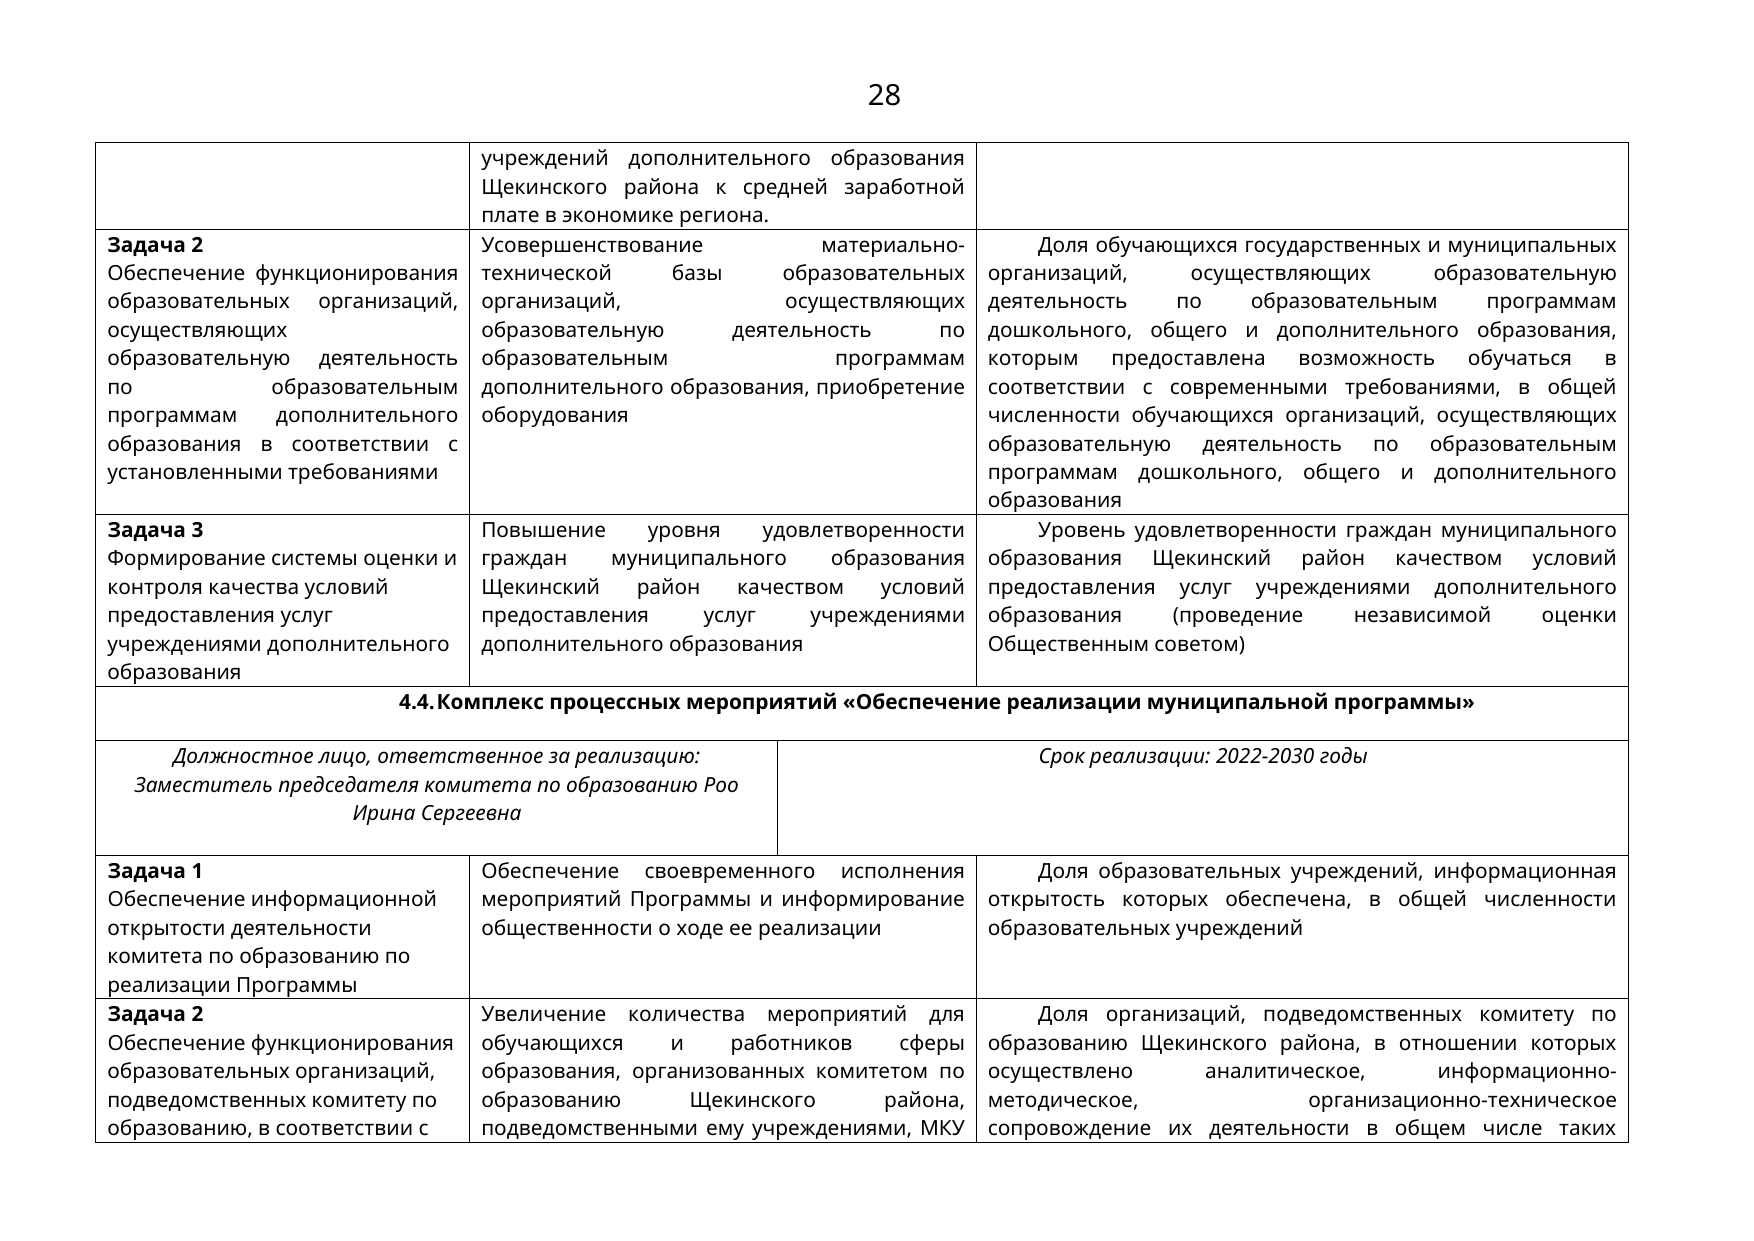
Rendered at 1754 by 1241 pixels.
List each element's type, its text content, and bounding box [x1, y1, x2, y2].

table_cell Доля образовательных учреждений, информационная открытость которых обеспечена, в общей численности образовательных учреждений [977, 856, 1628, 998]
table_cell Обеспечение своевременного исполнения мероприятий Программы и информирование общественности о ходе ее реализации [470, 856, 976, 998]
table_cell Доля обучающихся государственных и муниципальных организаций, осуществляющих образовательную деятельность по образовательным программам дошкольного, общего и дополнительного образования, которым предоставлена возможность обучаться в соответствии с современными требованиями, в общей численности обучающихся организаций, осуществляющих образовательную деятельность по образовательным программам дошкольного, общего и дополнительного образования [977, 230, 1628, 514]
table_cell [977, 999, 1628, 1142]
table_cell Уровень удовлетворенности граждан муниципального образования Щекинский район качеством условий предоставления услуг учреждениями дополнительного образования (проведение независимой оценки Общественным советом) [977, 515, 1628, 686]
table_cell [470, 999, 976, 1142]
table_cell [977, 143, 1628, 229]
table_cell Должностное лицо, ответственное за реализацию: Заместитель председателя комитета по образованию Роо Ирина Сергеевна [96, 741, 777, 855]
table_cell Задача 2 Обеспечение функционирования образовательных организаций, осуществляющих образовательную деятельность по образовательным программам дополнительного образования в соответствии с установленными требованиями [96, 230, 469, 514]
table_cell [96, 143, 469, 229]
table_cell Усовершенствование материально-технической базы образовательных организаций, осуществляющих образовательную деятельность по образовательным программам дополнительного образования, приобретение оборудования [470, 230, 976, 514]
table_cell Комплекс процессных мероприятий «Обеспечение реализации муниципальной программы» [96, 687, 1628, 740]
table_cell Срок реализации: 2022-2030 годы [778, 741, 1628, 855]
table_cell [96, 999, 469, 1142]
table_cell Задача 1 Обеспечение информационной открытости деятельности комитета по образованию по реализации Программы [96, 856, 469, 998]
table_cell Повышение уровня удовлетворенности граждан муниципального образования Щекинский район качеством условий предоставления услуг учреждениями дополнительного образования [470, 515, 976, 686]
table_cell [470, 143, 976, 229]
table_cell Задача 3 Формирование системы оценки и контроля качества условий предоставления услуг учреждениями дополнительного образования [96, 515, 469, 686]
